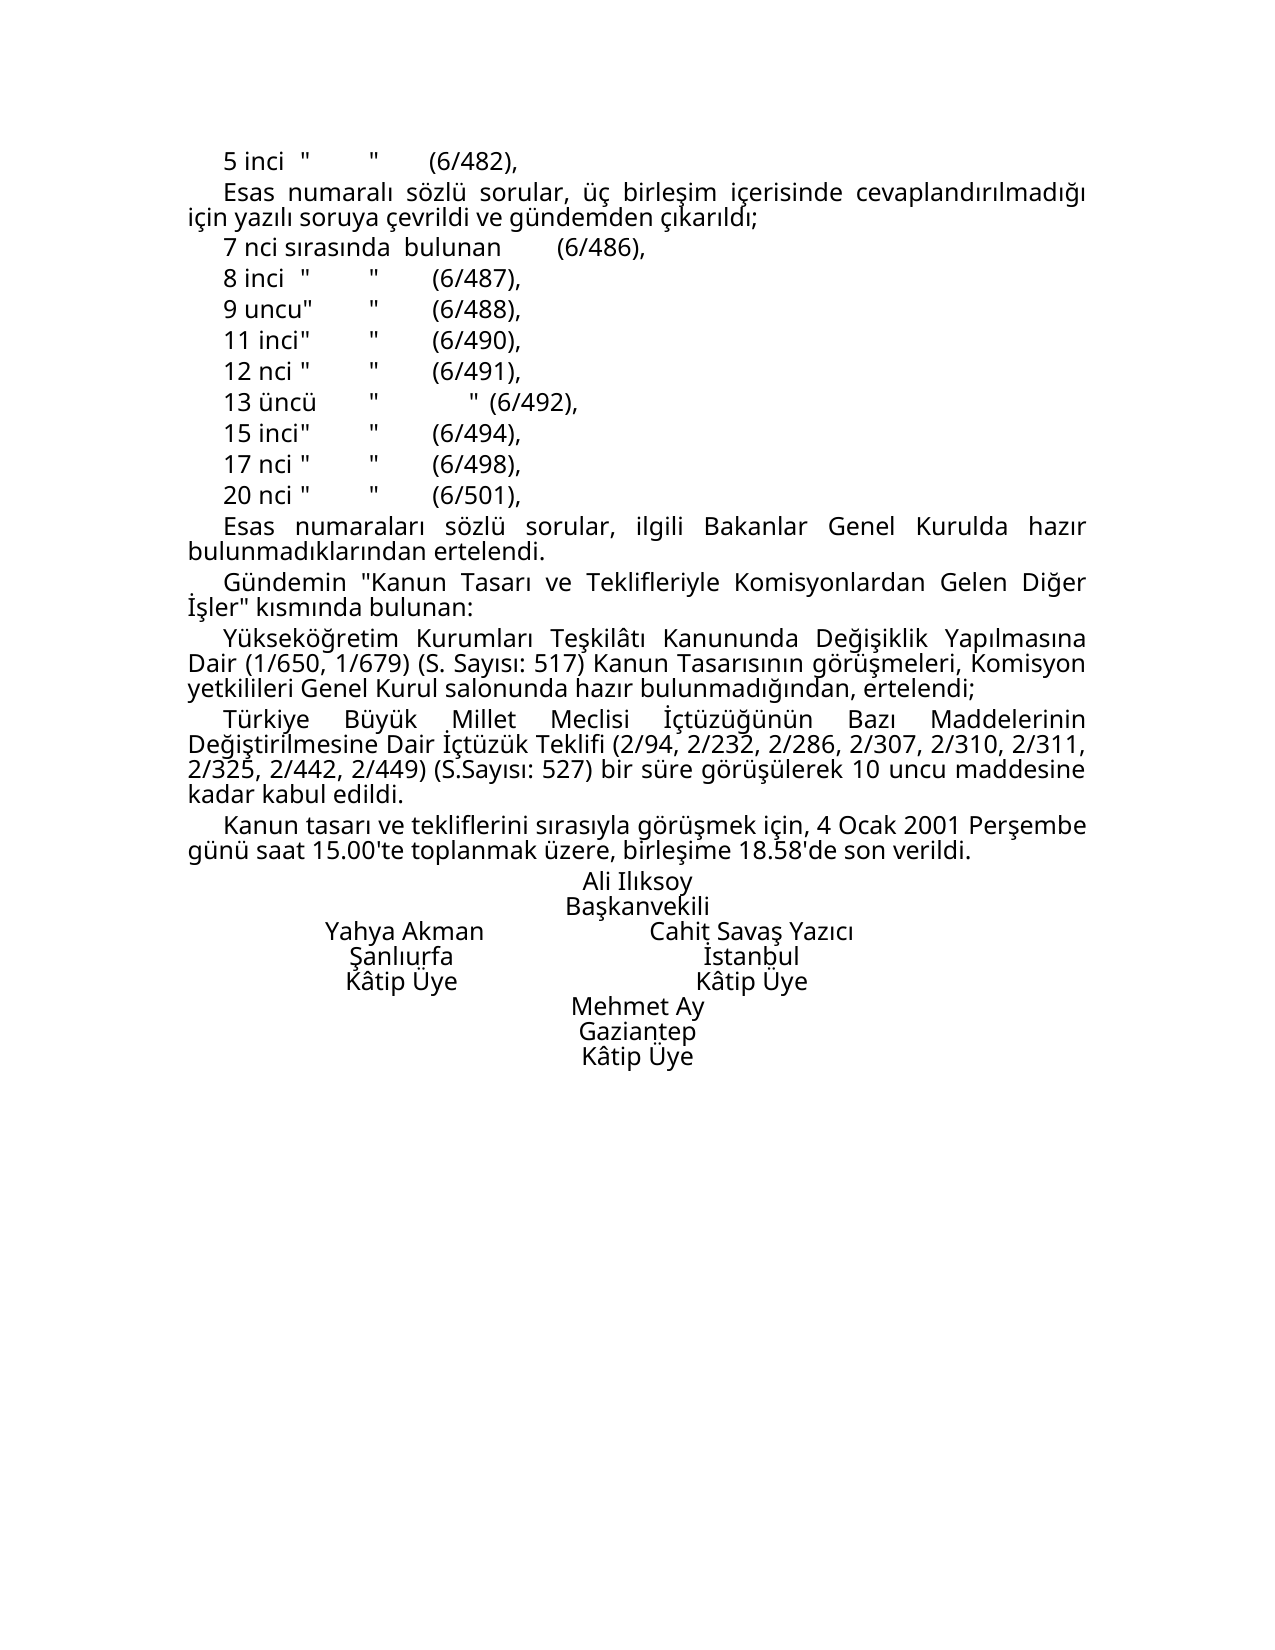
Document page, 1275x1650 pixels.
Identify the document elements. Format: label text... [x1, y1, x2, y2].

text Kanun tasarı ve tekliflerini sırasıyla görüşmek için, 4 Ocak 2001 Perşembe günü saat 15.00'te toplanmak üzere, birleşime 18.58'de son verildi. [187, 814, 1087, 864]
text Başkanvekili [187, 895, 1087, 920]
text Kâtip Üye [187, 1045, 1087, 1070]
text 7 nci sırasında bulunan (6/486), [187, 237, 1087, 262]
text Mehmet Ay [187, 995, 1087, 1020]
text Kâtip Üye Kâtip Üye [187, 970, 1087, 995]
text 20 nci " " (6/501), [187, 484, 1087, 509]
text 8 inci " " (6/487), [187, 268, 1087, 293]
text 12 nci " " (6/491), [187, 361, 1087, 386]
text Şanlıurfa İstanbul [187, 945, 1087, 970]
text 13 üncü " " (6/492), [187, 392, 1087, 417]
text 9 uncu " " (6/488), [187, 299, 1087, 324]
text Türkiye Büyük Millet Meclisi İçtüzüğünün Bazı Maddelerinin Değiştirilmesine Dair İçtüzük Teklifi (2/94, 2/232, 2/286, 2/307, 2/310, 2/311, 2/325, 2/442, 2/449) (S.Sayısı: 527) bir süre görüşülerek 10 uncu maddesine kadar kabul edildi. [187, 708, 1087, 808]
text Yahya Akman Cahit Savaş Yazıcı [187, 920, 1087, 945]
text Esas numaralı sözlü sorular, üç birleşim içerisinde cevaplandırılmadığı için yazılı soruya çevrildi ve gündemden çıkarıldı; [187, 181, 1087, 231]
text Gaziantep [187, 1020, 1087, 1045]
text Esas numaraları sözlü sorular, ilgili Bakanlar Genel Kurulda hazır bulunmadıklarından ertelendi. [187, 515, 1087, 565]
text 11 inci " " (6/490), [187, 330, 1087, 355]
text 17 nci " " (6/498), [187, 453, 1087, 478]
text 5 inci " " (6/482), [187, 150, 1087, 175]
text Yükseköğretim Kurumları Teşkilâtı Kanununda Değişiklik Yapılmasına Dair (1/650, 1/679) (S. Sayısı: 517) Kanun Tasarısının görüşmeleri, Komisyon yetkilileri Genel Kurul salonunda hazır bulunmadığından, ertelendi; [187, 627, 1087, 702]
text 15 inci " " (6/494), [187, 422, 1087, 447]
text Ali Ilıksoy [187, 870, 1087, 895]
text Gündemin "Kanun Tasarı ve Teklifleriyle Komisyonlardan Gelen Diğer İşler" kısmında bulunan: [187, 571, 1087, 621]
